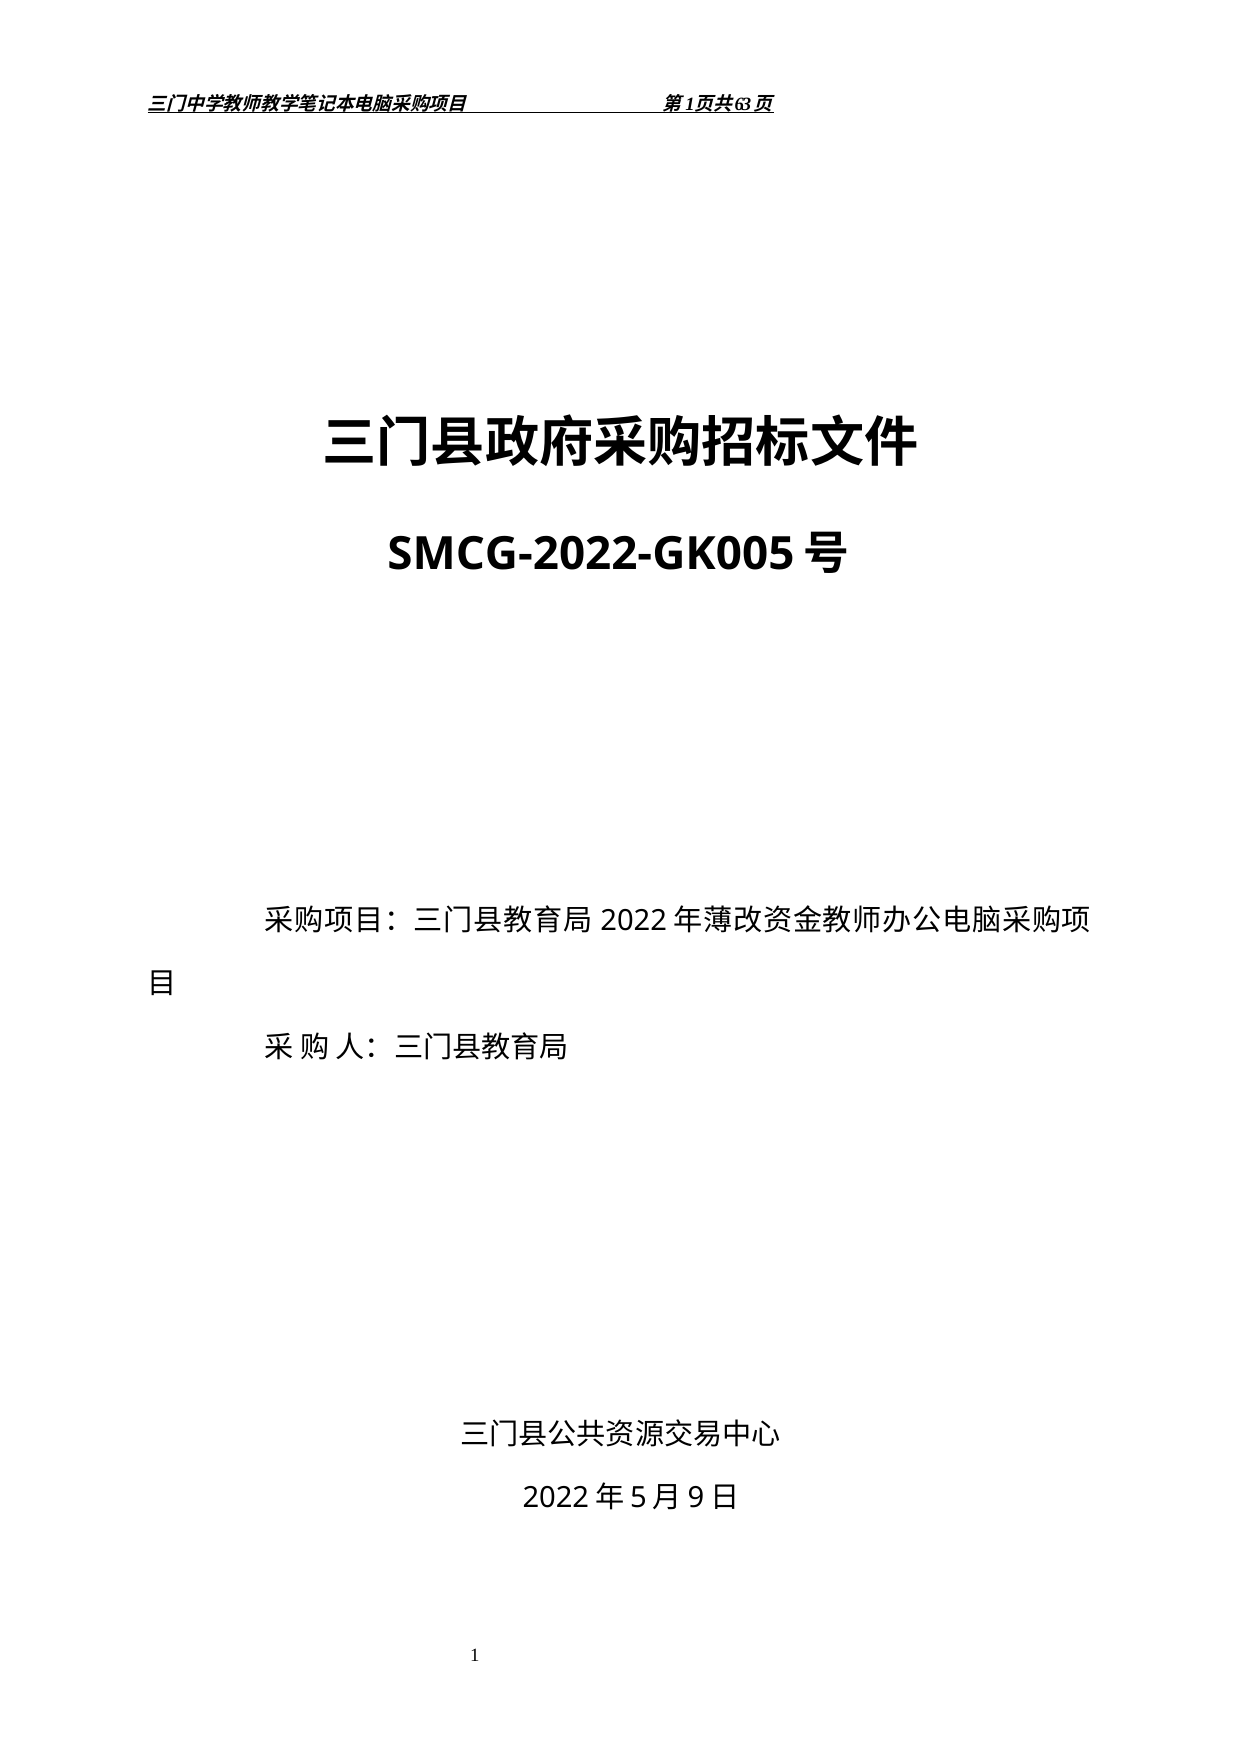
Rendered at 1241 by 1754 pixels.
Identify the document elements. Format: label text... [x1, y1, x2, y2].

text 2022年5月9日 [298, 1474, 905, 1516]
text 采 购 人：三门县教育局 [148, 1023, 1092, 1066]
text 采购项目：三门县教育局2022年薄改资金教师办公电脑采购项目 [148, 896, 1092, 1002]
text 三门县政府采购招标文件 [148, 398, 1092, 477]
text 三门县公共资源交易中心 [148, 1410, 1092, 1452]
text SMCG-2022-GK005号 [147, 516, 1089, 583]
